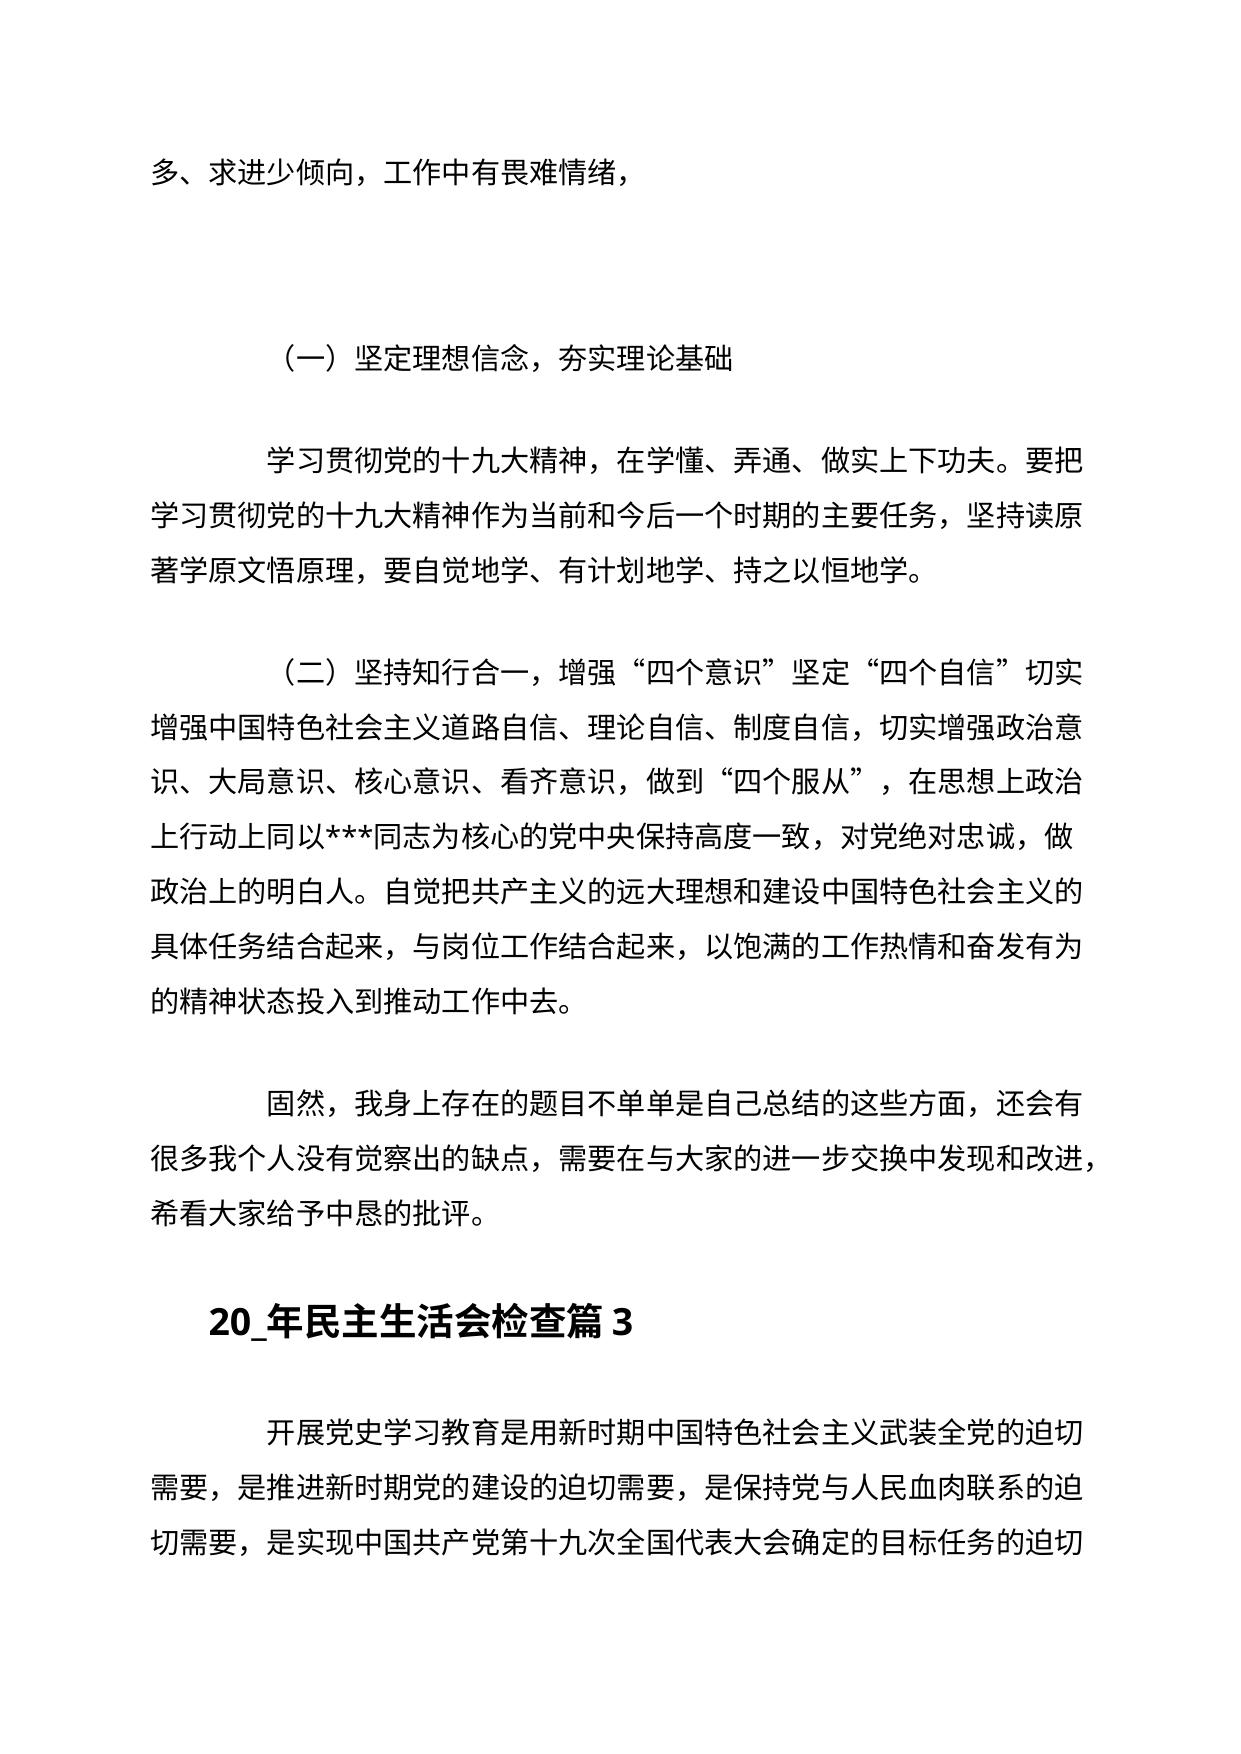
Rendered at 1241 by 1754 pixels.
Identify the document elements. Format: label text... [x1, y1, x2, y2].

text 20_年民主生活会检查篇3 [150, 1292, 1090, 1347]
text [150, 150, 1090, 192]
text （一）坚定理想信念，夯实理论基础 [150, 336, 1090, 378]
text 学习贯彻党的十九大精神，在学懂、弄通、做实上下功夫。要把学习贯彻党的十九大精神作为当前和今后一个时期的主要任务，坚持读原著学原文悟原理，要自觉地学、有计划地学、持之以恒地学。 [150, 438, 1090, 590]
text （二）坚持知行合一，增强“四个意识”坚定“四个自信”切实增强中国特色社会主义道路自信、理论自信、制度自信，切实增强政治意识、大局意识、核心意识、看齐意识，做到“四个服从”，在思想上政治上行动上同以***同志为核心的党中央保持高度一致，对党绝对忠诚，做政治上的明白人。自觉把共产主义的远大理想和建设中国特色社会主义的具体任务结合起来，与岗位工作结合起来，以饱满的工作热情和奋发有为的精神状态投入到推动工作中去。 [150, 649, 1090, 1021]
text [150, 1410, 1090, 1562]
text 固然，我身上存在的题目不单单是自己总结的这些方面，还会有很多我个人没有觉察出的缺点，需要在与大家的进一步交换中发现和改进，希看大家给予中恳的批评。 [150, 1081, 1090, 1233]
